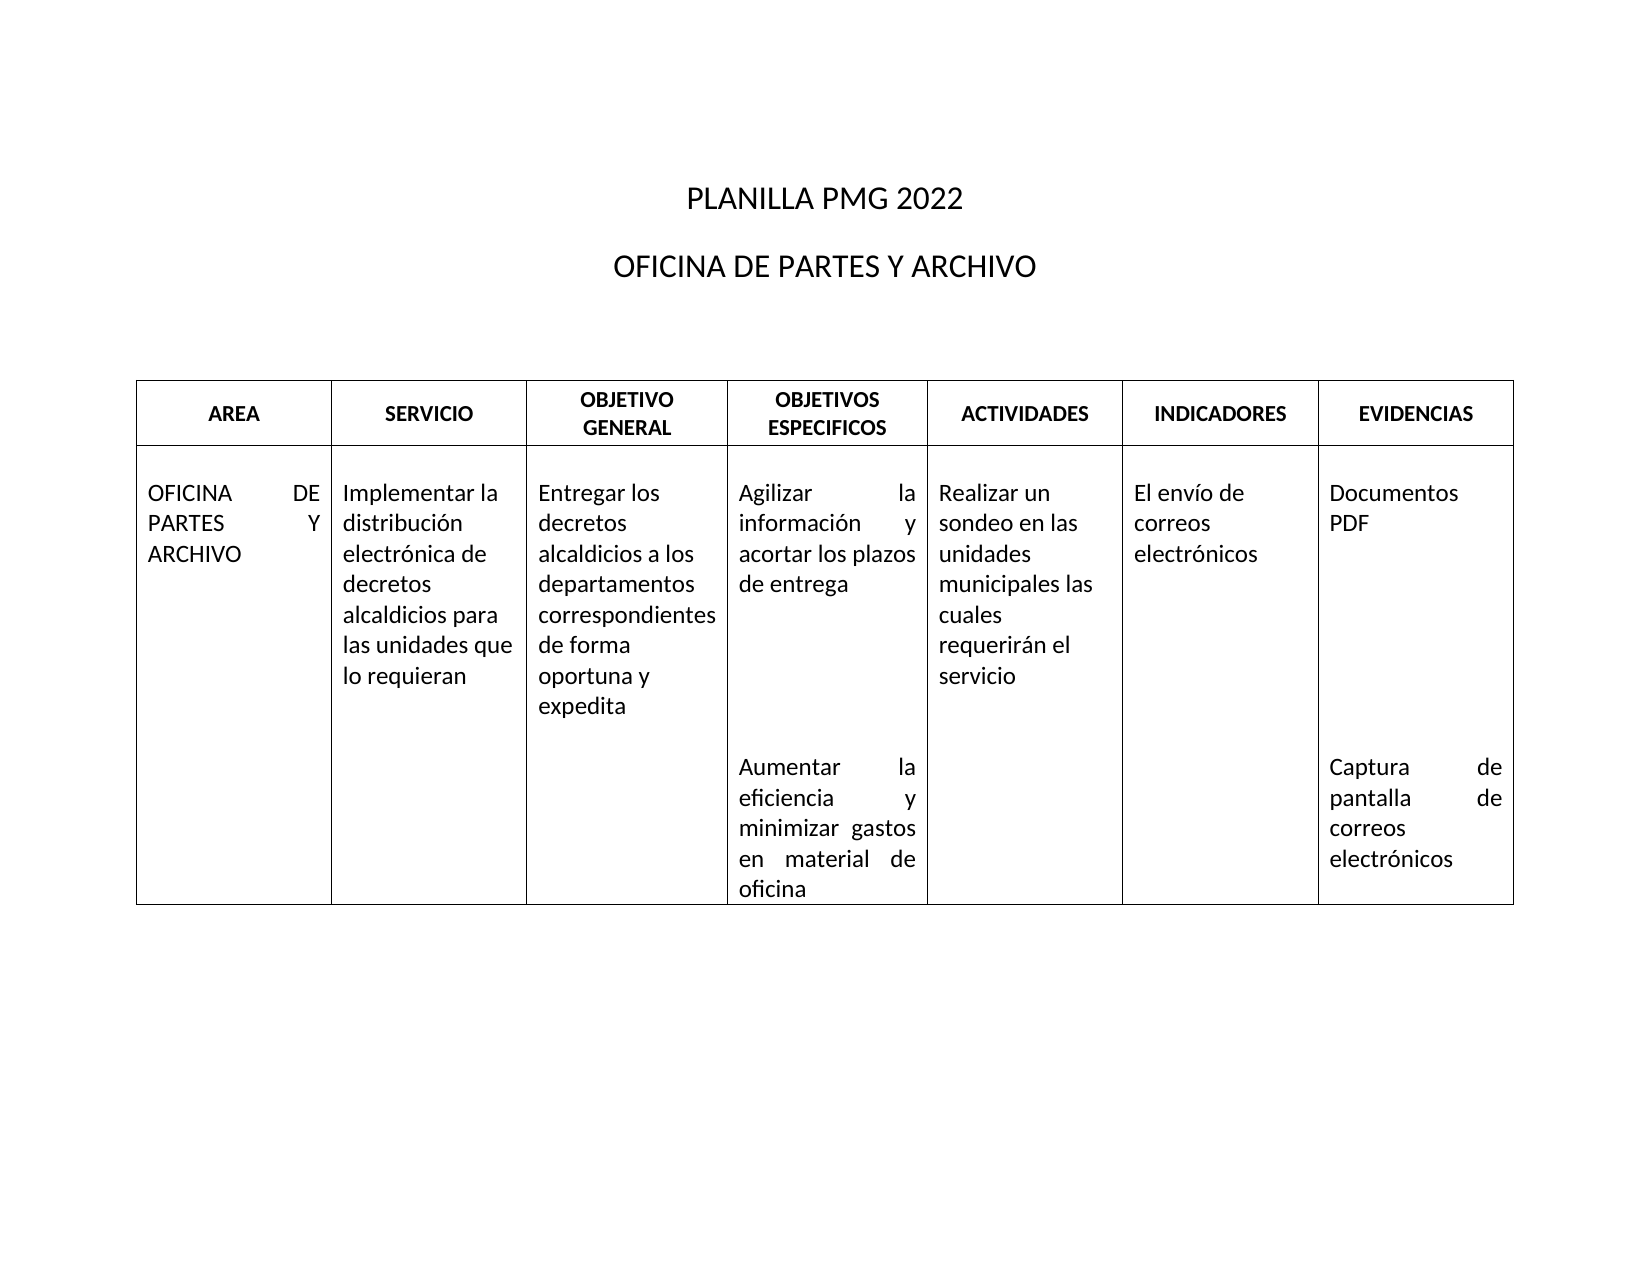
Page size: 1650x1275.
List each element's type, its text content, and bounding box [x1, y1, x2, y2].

table_cell Realizar un sondeo en las unidades municipales las cuales requerirán el servicio [928, 446, 1122, 904]
table_cell Agilizar la información y acortar los plazos de entrega Aumentar la eficiencia y minimizar gastos en material de oficina [728, 446, 927, 904]
table_header OBJETIVO GENERAL [527, 381, 727, 445]
table_header SERVICIO [332, 381, 526, 445]
text OFICINA DE PARTES Y ARCHIVO [148, 245, 1502, 286]
table_header OBJETIVOS ESPECIFICOS [728, 381, 927, 445]
table_header ACTIVIDADES [928, 381, 1122, 445]
text PLANILLA PMG 2022 [148, 177, 1502, 218]
table_header AREA [137, 381, 331, 445]
table_cell Documentos PDF Captura de pantalla de correos electrónicos [1319, 446, 1513, 904]
table_cell Entregar los decretos alcaldicios a los departamentos correspondientes de forma oportuna y expedita [527, 446, 727, 904]
table_cell El envío de correos electrónicos [1123, 446, 1318, 904]
table_header INDICADORES [1123, 381, 1318, 445]
table_header EVIDENCIAS [1319, 381, 1513, 445]
table_cell OFICINA DE PARTES Y ARCHIVO [137, 446, 331, 904]
table_cell Implementar la distribución electrónica de decretos alcaldicios para las unidades que lo requieran [332, 446, 526, 904]
